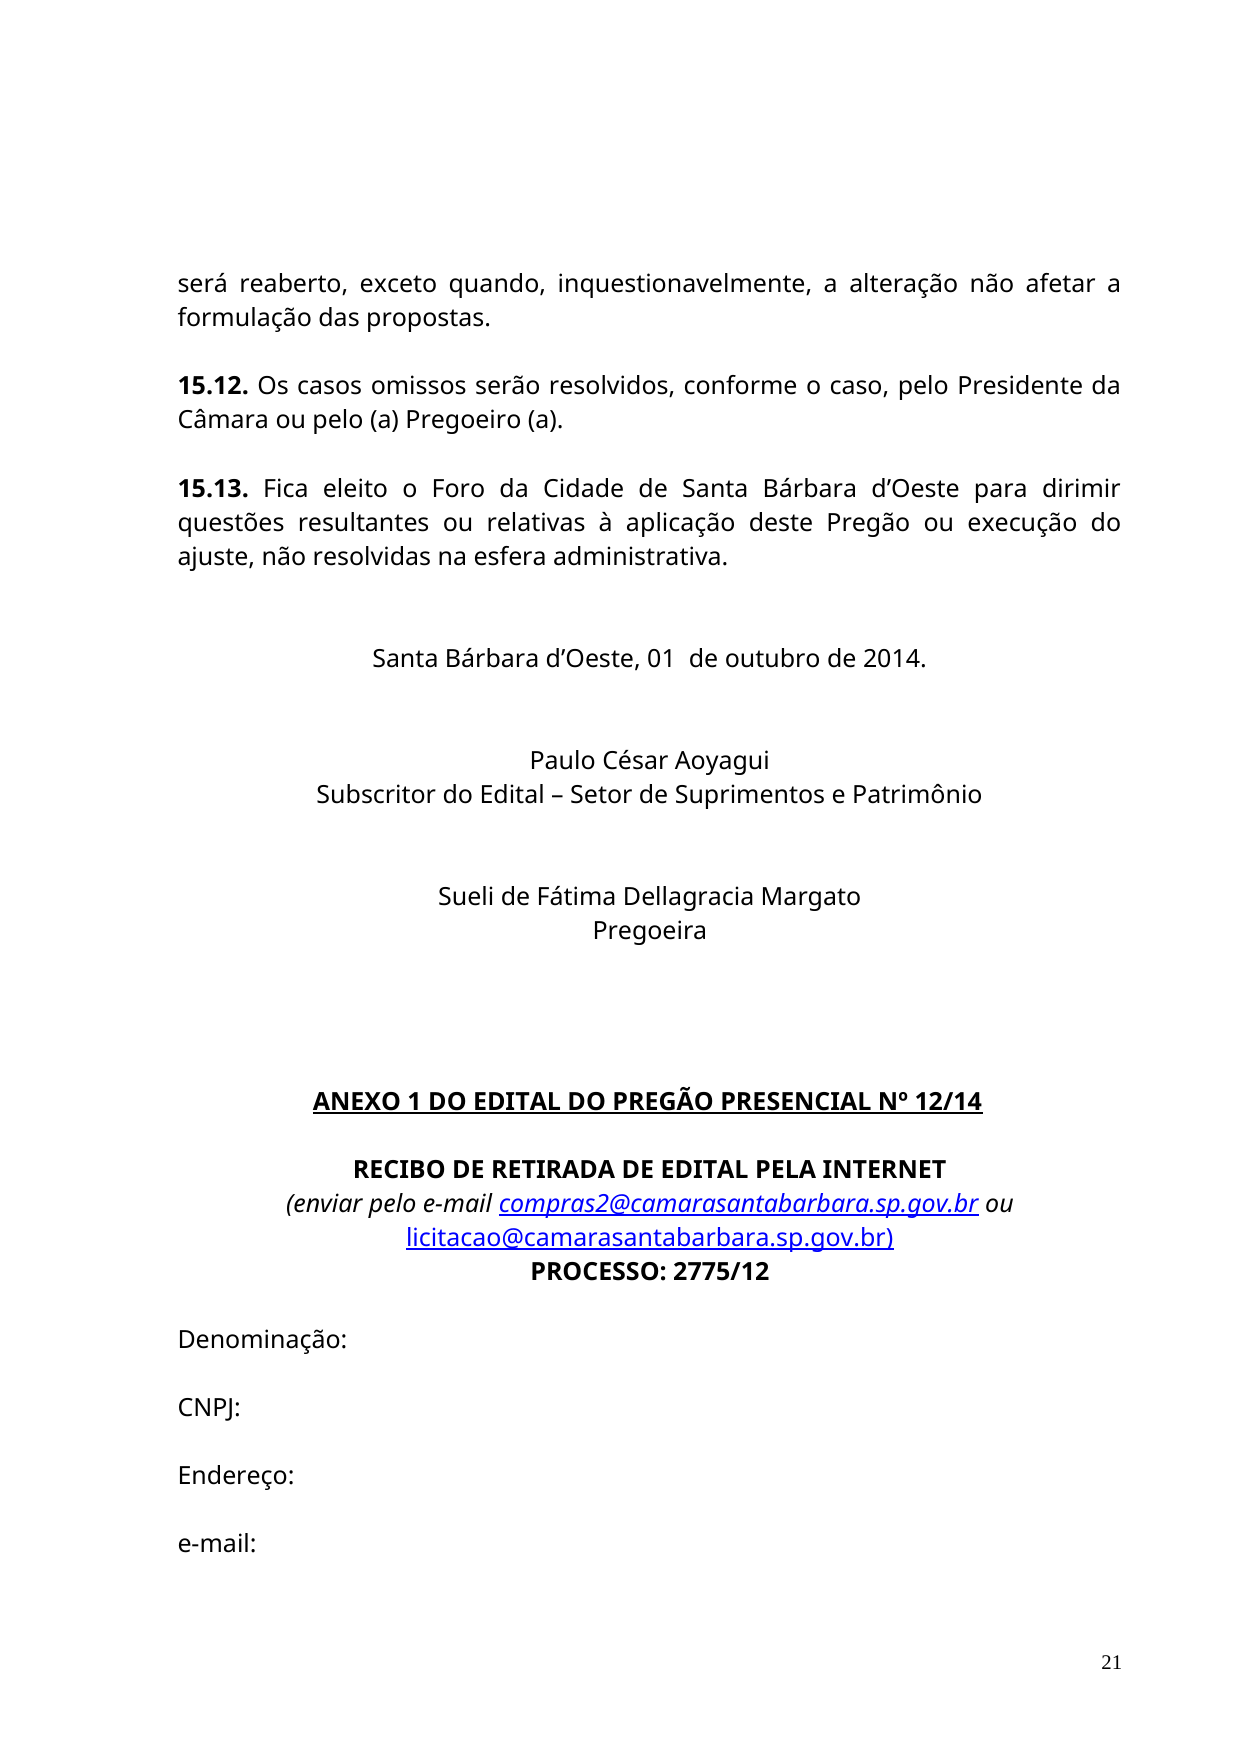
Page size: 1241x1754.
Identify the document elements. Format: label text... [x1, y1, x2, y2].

text Denominação: [177, 1322, 1122, 1356]
text 15.13. Fica eleito o Foro da Cidade de Santa Bárbara d’Oeste para dirimir questões resultantes ou relativas à aplicação deste Pregão ou execução do ajuste, não resolvidas na esfera administrativa. [177, 470, 1122, 572]
text Endereço: [177, 1458, 1122, 1492]
text CNPJ: [177, 1390, 1122, 1424]
text Paulo César Aoyagui [177, 743, 1122, 777]
text Sueli de Fátima Dellagracia Margato [177, 879, 1122, 913]
text 15.12. Os casos omissos serão resolvidos, conforme o caso, pelo Presidente da Câmara ou pelo (a) Pregoeiro (a). [177, 368, 1122, 436]
text (enviar pelo e-mail compras2@camarasantabarbara.sp.gov.br ou licitacao@camarasantabarbara.sp.gov.br) [177, 1186, 1122, 1254]
text Pregoeira [177, 913, 1122, 947]
text RECIBO DE RETIRADA DE EDITAL PELA INTERNET [177, 1151, 1122, 1186]
text ANEXO 1 DO EDITAL DO PREGÃO PRESENCIAL Nº 12/14 [177, 1083, 1118, 1117]
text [177, 266, 1122, 334]
text Subscritor do Edital – Setor de Suprimentos e Patrimônio [177, 777, 1122, 811]
text e-mail: [177, 1526, 1122, 1560]
text PROCESSO: 2775/12 [177, 1254, 1122, 1288]
text Santa Bárbara d’Oeste, 01 de outubro de 2014. [177, 641, 1122, 674]
